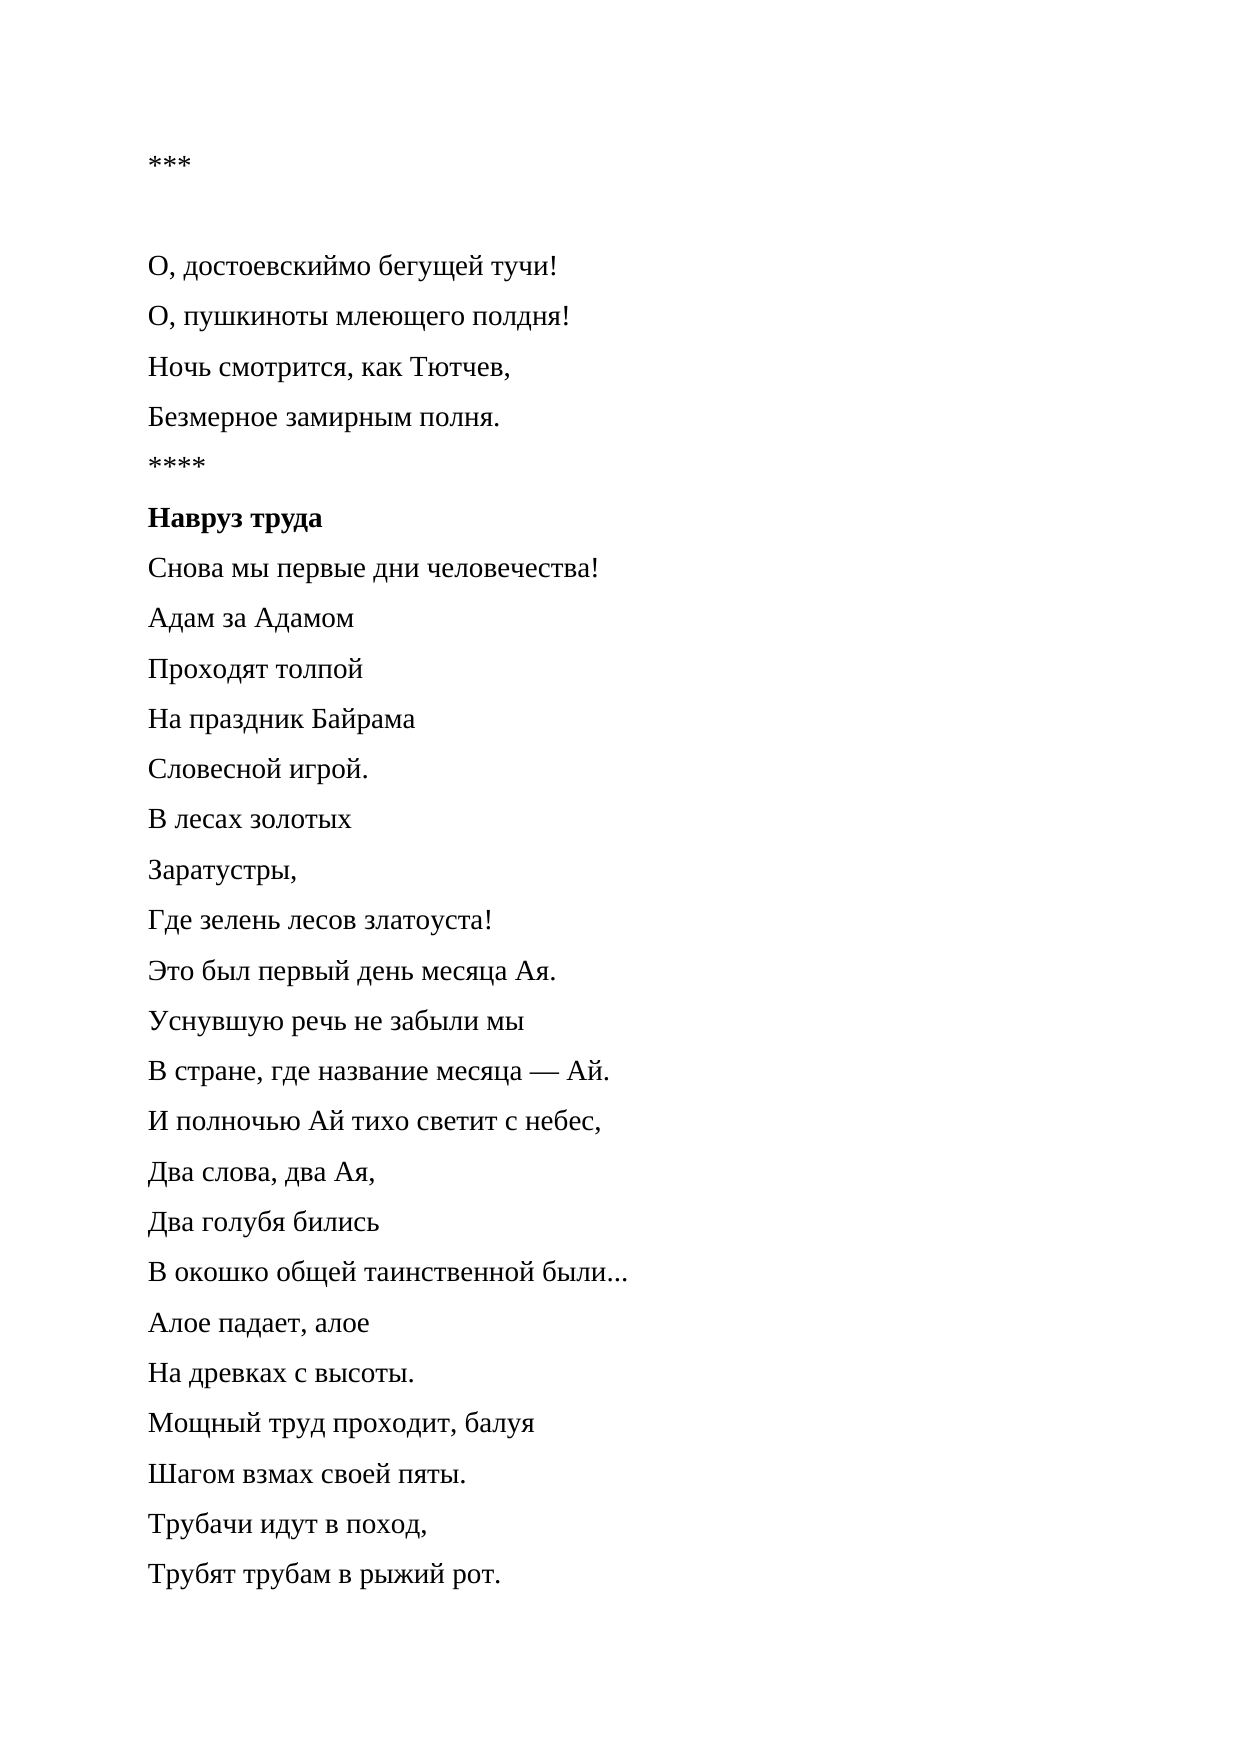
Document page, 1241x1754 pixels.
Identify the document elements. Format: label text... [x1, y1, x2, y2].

text О, достоевскиймо бегущей тучи! О, пушкиноты млеющего полдня! Ночь смотрится, как Тютчев, Безмерное замирным полня. [148, 248, 1093, 433]
text *** [148, 148, 1093, 181]
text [148, 550, 1093, 1590]
text **** [148, 449, 1093, 483]
text Навруз труда [148, 500, 1093, 533]
